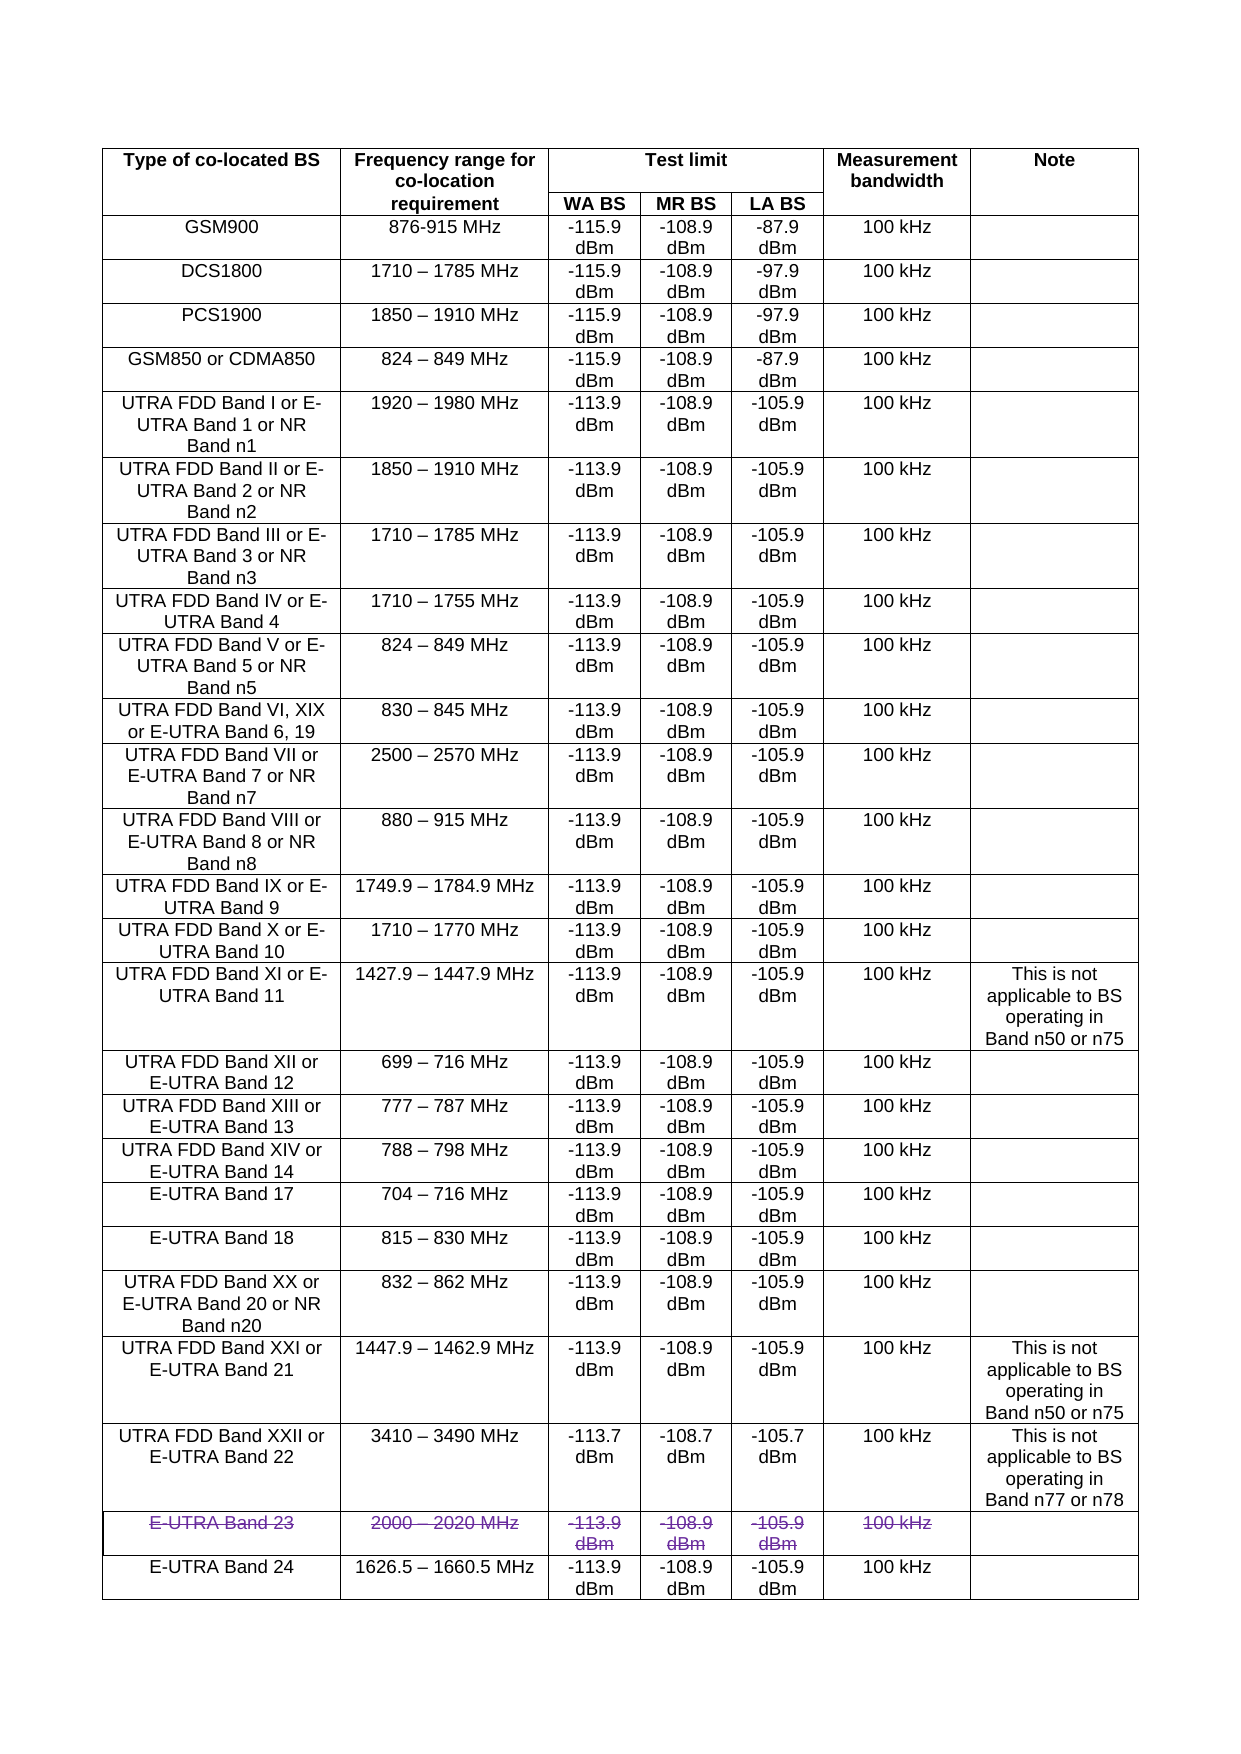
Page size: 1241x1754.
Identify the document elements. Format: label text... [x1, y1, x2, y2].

table_cell UTRA FDD Band VI, XIX or E-UTRA Band 6, 19 [103, 699, 340, 742]
table_cell 100 kHz [824, 348, 970, 391]
table_cell 777 – 787 MHz [341, 1095, 548, 1138]
table_cell -105.9 dBm [732, 1139, 823, 1182]
table_header Frequency range for co-location [341, 149, 548, 192]
table_cell -113.7 dBm [549, 1424, 640, 1511]
table_cell 100 kHz [824, 1095, 970, 1138]
table_cell E-UTRA Band 17 [103, 1183, 340, 1226]
table_cell -105.7 dBm [732, 1424, 823, 1511]
table_cell -115.9 dBm [549, 348, 640, 391]
table_cell 1427.9 – 1447.9 MHz [341, 963, 548, 1049]
table_cell -87.9 dBm [732, 348, 823, 391]
table_cell -105.9 dBm [732, 458, 823, 523]
table_cell [641, 1512, 731, 1555]
table_cell WA BS [549, 193, 640, 214]
table_cell -105.9 dBm [732, 1051, 823, 1094]
table_cell 100 kHz [824, 1556, 970, 1599]
table_cell 100 kHz [824, 1227, 970, 1270]
table_cell [971, 260, 1138, 303]
table_cell [971, 919, 1138, 962]
table_cell [971, 524, 1138, 588]
table_cell 1626.5 – 1660.5 MHz [341, 1556, 548, 1599]
table_cell 100 kHz [824, 875, 970, 918]
table_cell [824, 192, 970, 214]
table_cell -115.9 dBm [549, 304, 640, 347]
table_cell 832 – 862 MHz [341, 1271, 548, 1336]
table_cell UTRA FDD Band II or E-UTRA Band 2 or NR Band n2 [103, 458, 340, 523]
table_cell 100 kHz [824, 1337, 970, 1423]
table_cell -97.9 dBm [732, 304, 823, 347]
table_cell -108.9 dBm [641, 458, 731, 523]
table_cell -108.9 dBm [641, 634, 731, 698]
table_cell -108.9 dBm [641, 1183, 731, 1226]
table_cell 2500 – 2570 MHz [341, 744, 548, 808]
table_cell -108.9 dBm [641, 963, 731, 1049]
table_cell [971, 1556, 1138, 1599]
table_cell -108.9 dBm [641, 1095, 731, 1138]
table_cell 100 kHz [824, 919, 970, 962]
table_cell [971, 1183, 1138, 1226]
table_cell 100 kHz [824, 1424, 970, 1511]
table_cell -108.9 dBm [641, 1556, 731, 1599]
table_cell DCS1800 [103, 260, 340, 303]
table_cell 100 kHz [824, 809, 970, 874]
table_cell -105.9 dBm [732, 875, 823, 918]
table_cell -105.9 dBm [732, 524, 823, 588]
table_cell [971, 589, 1138, 632]
table_cell [971, 875, 1138, 918]
table_cell 815 – 830 MHz [341, 1227, 548, 1270]
table_cell UTRA FDD Band X or E-UTRA Band 10 [103, 919, 340, 962]
table_cell 100 kHz [824, 392, 970, 457]
table_cell 100 kHz [824, 744, 970, 808]
table_cell UTRA FDD Band III or E-UTRA Band 3 or NR Band n3 [103, 524, 340, 588]
table_cell -108.9 dBm [641, 348, 731, 391]
table_cell 1710 – 1785 MHz [341, 524, 548, 588]
table_cell [971, 1227, 1138, 1270]
table_cell 788 – 798 MHz [341, 1139, 548, 1182]
table_cell [971, 192, 1138, 214]
table_cell UTRA FDD Band XIV or E-UTRA Band 14 [103, 1139, 340, 1182]
table_cell 1920 – 1980 MHz [341, 392, 548, 457]
table_cell -113.9 dBm [549, 458, 640, 523]
table_cell 100 kHz [824, 458, 970, 523]
table_cell -113.9 dBm [549, 634, 640, 698]
table_cell -108.9 dBm [641, 744, 731, 808]
table_cell -113.9 dBm [549, 963, 640, 1049]
table_cell [971, 392, 1138, 457]
table_cell 100 kHz [824, 1271, 970, 1336]
table_cell [971, 458, 1138, 523]
table_cell -105.9 dBm [732, 634, 823, 698]
table_cell [971, 744, 1138, 808]
table_cell UTRA FDD Band XX or E-UTRA Band 20 or NR Band n20 [103, 1271, 340, 1336]
table_cell -105.9 dBm [732, 919, 823, 962]
table_cell 1710 – 1770 MHz [341, 919, 548, 962]
table_cell [971, 216, 1138, 259]
table_cell -113.9 dBm [549, 809, 640, 874]
table_cell [971, 1271, 1138, 1336]
table_cell UTRA FDD Band XIII or E-UTRA Band 13 [103, 1095, 340, 1138]
table_cell 1850 – 1910 MHz [341, 458, 548, 523]
table_cell 830 – 845 MHz [341, 699, 548, 742]
table_cell 1749.9 – 1784.9 MHz [341, 875, 548, 918]
table_cell -105.9 dBm [732, 1183, 823, 1226]
table_cell requirement [341, 192, 548, 214]
table_cell -97.9 dBm [732, 260, 823, 303]
table_cell -113.9 dBm [549, 1051, 640, 1094]
table_cell -115.9 dBm [549, 260, 640, 303]
table_cell -108.9 dBm [641, 1271, 731, 1336]
table_cell UTRA FDD Band V or E-UTRA Band 5 or NR Band n5 [103, 634, 340, 698]
table_cell -108.9 dBm [641, 875, 731, 918]
table_cell -113.9 dBm [549, 875, 640, 918]
table_cell This is not applicable to BS operating in Band n50 or n75 [971, 963, 1138, 1049]
table_cell -113.9 dBm [549, 744, 640, 808]
table_header Type of co-located BS [103, 149, 340, 192]
table_cell -108.9 dBm [641, 699, 731, 742]
table_cell -108.9 dBm [641, 1227, 731, 1270]
table_cell -105.9 dBm [732, 1095, 823, 1138]
table_cell [971, 634, 1138, 698]
table_cell -108.9 dBm [641, 809, 731, 874]
table_cell [103, 192, 340, 214]
table_cell UTRA FDD Band VII or E-UTRA Band 7 or NR Band n7 [103, 744, 340, 808]
table_cell -87.9 dBm [732, 216, 823, 259]
table_cell E-UTRA Band 18 [103, 1227, 340, 1270]
table_cell -113.9 dBm [549, 1271, 640, 1336]
table_cell 3410 – 3490 MHz [341, 1424, 548, 1511]
table_cell 100 kHz [824, 524, 970, 588]
table_cell [971, 1095, 1138, 1138]
table_header Test limit [549, 149, 823, 192]
table_cell -105.9 dBm [732, 1227, 823, 1270]
table_cell 1710 – 1785 MHz [341, 260, 548, 303]
table_cell 704 – 716 MHz [341, 1183, 548, 1226]
table_cell -113.9 dBm [549, 1183, 640, 1226]
table_cell [971, 809, 1138, 874]
table_cell This is not applicable to BS operating in Band n50 or n75 [971, 1337, 1138, 1423]
table_header Measurement bandwidth [824, 149, 970, 192]
table_cell UTRA FDD Band XI or E-UTRA Band 11 [103, 963, 340, 1049]
table_cell [104, 1512, 340, 1555]
table_cell -113.9 dBm [549, 392, 640, 457]
table_cell -105.9 dBm [732, 1271, 823, 1336]
table_cell 100 kHz [824, 699, 970, 742]
table_cell -115.9 dBm [549, 216, 640, 259]
table_cell -113.9 dBm [549, 1095, 640, 1138]
table_cell 1850 – 1910 MHz [341, 304, 548, 347]
table_cell E-UTRA Band 24 [103, 1556, 340, 1599]
table_cell This is not applicable to BS operating in Band n77 or n78 [971, 1424, 1138, 1511]
table_cell -105.9 dBm [732, 1337, 823, 1423]
table_cell -105.9 dBm [732, 699, 823, 742]
table_cell [971, 1051, 1138, 1094]
table_cell [971, 1512, 1138, 1555]
table_cell 824 – 849 MHz [341, 348, 548, 391]
table_cell [549, 1512, 640, 1555]
table_cell [732, 1512, 823, 1555]
table_cell -113.9 dBm [549, 1139, 640, 1182]
table_cell -105.9 dBm [732, 589, 823, 632]
table_cell -108.9 dBm [641, 304, 731, 347]
table_cell -108.7 dBm [641, 1424, 731, 1511]
table_cell 100 kHz [824, 1139, 970, 1182]
table_cell -113.9 dBm [549, 699, 640, 742]
table_cell [341, 1512, 548, 1555]
table_cell [971, 699, 1138, 742]
table_cell 100 kHz [824, 1183, 970, 1226]
table_cell -108.9 dBm [641, 260, 731, 303]
table_cell -105.9 dBm [732, 963, 823, 1049]
table_cell UTRA FDD Band IX or E-UTRA Band 9 [103, 875, 340, 918]
table_cell -105.9 dBm [732, 1556, 823, 1599]
table_cell MR BS [641, 193, 731, 214]
table_cell GSM900 [103, 216, 340, 259]
table_cell UTRA FDD Band XXI or E-UTRA Band 21 [103, 1337, 340, 1423]
table_cell -113.9 dBm [549, 919, 640, 962]
table_cell 876-915 MHz [341, 216, 548, 259]
table_cell UTRA FDD Band XII or E-UTRA Band 12 [103, 1051, 340, 1094]
table_cell -108.9 dBm [641, 1337, 731, 1423]
table_cell UTRA FDD Band VIII or E-UTRA Band 8 or NR Band n8 [103, 809, 340, 874]
table_cell 100 kHz [824, 1051, 970, 1094]
table_cell 100 kHz [824, 963, 970, 1049]
table_cell 100 kHz [824, 304, 970, 347]
table_cell -113.9 dBm [549, 589, 640, 632]
table_cell [971, 304, 1138, 347]
table_cell -108.9 dBm [641, 216, 731, 259]
table_cell PCS1900 [103, 304, 340, 347]
table_cell 100 kHz [824, 216, 970, 259]
table_cell UTRA FDD Band I or E-UTRA Band 1 or NR Band n1 [103, 392, 340, 457]
table_cell -113.9 dBm [549, 524, 640, 588]
table_cell -113.9 dBm [549, 1227, 640, 1270]
table_cell 1447.9 – 1462.9 MHz [341, 1337, 548, 1423]
table_cell -108.9 dBm [641, 1139, 731, 1182]
table_cell 824 – 849 MHz [341, 634, 548, 698]
table_cell -108.9 dBm [641, 919, 731, 962]
table_cell LA BS [732, 193, 823, 214]
table_cell -113.9 dBm [549, 1337, 640, 1423]
table_cell -113.9 dBm [549, 1556, 640, 1599]
table_cell 100 kHz [824, 634, 970, 698]
table_cell -105.9 dBm [732, 744, 823, 808]
table_cell UTRA FDD Band XXII or E-UTRA Band 22 [103, 1424, 340, 1511]
table_cell [971, 1139, 1138, 1182]
table_cell 100 kHz [824, 260, 970, 303]
table_cell -108.9 dBm [641, 524, 731, 588]
table_cell [971, 348, 1138, 391]
table_cell GSM850 or CDMA850 [103, 348, 340, 391]
table_cell 880 – 915 MHz [341, 809, 548, 874]
table_cell -108.9 dBm [641, 589, 731, 632]
table_header Note [971, 149, 1138, 192]
table_cell 1710 – 1755 MHz [341, 589, 548, 632]
table_cell [824, 1512, 970, 1555]
table_cell 699 – 716 MHz [341, 1051, 548, 1094]
table_cell -105.9 dBm [732, 809, 823, 874]
table_cell -108.9 dBm [641, 1051, 731, 1094]
table_cell UTRA FDD Band IV or E-UTRA Band 4 [103, 589, 340, 632]
table_cell 100 kHz [824, 589, 970, 632]
table_cell -105.9 dBm [732, 392, 823, 457]
table_cell -108.9 dBm [641, 392, 731, 457]
